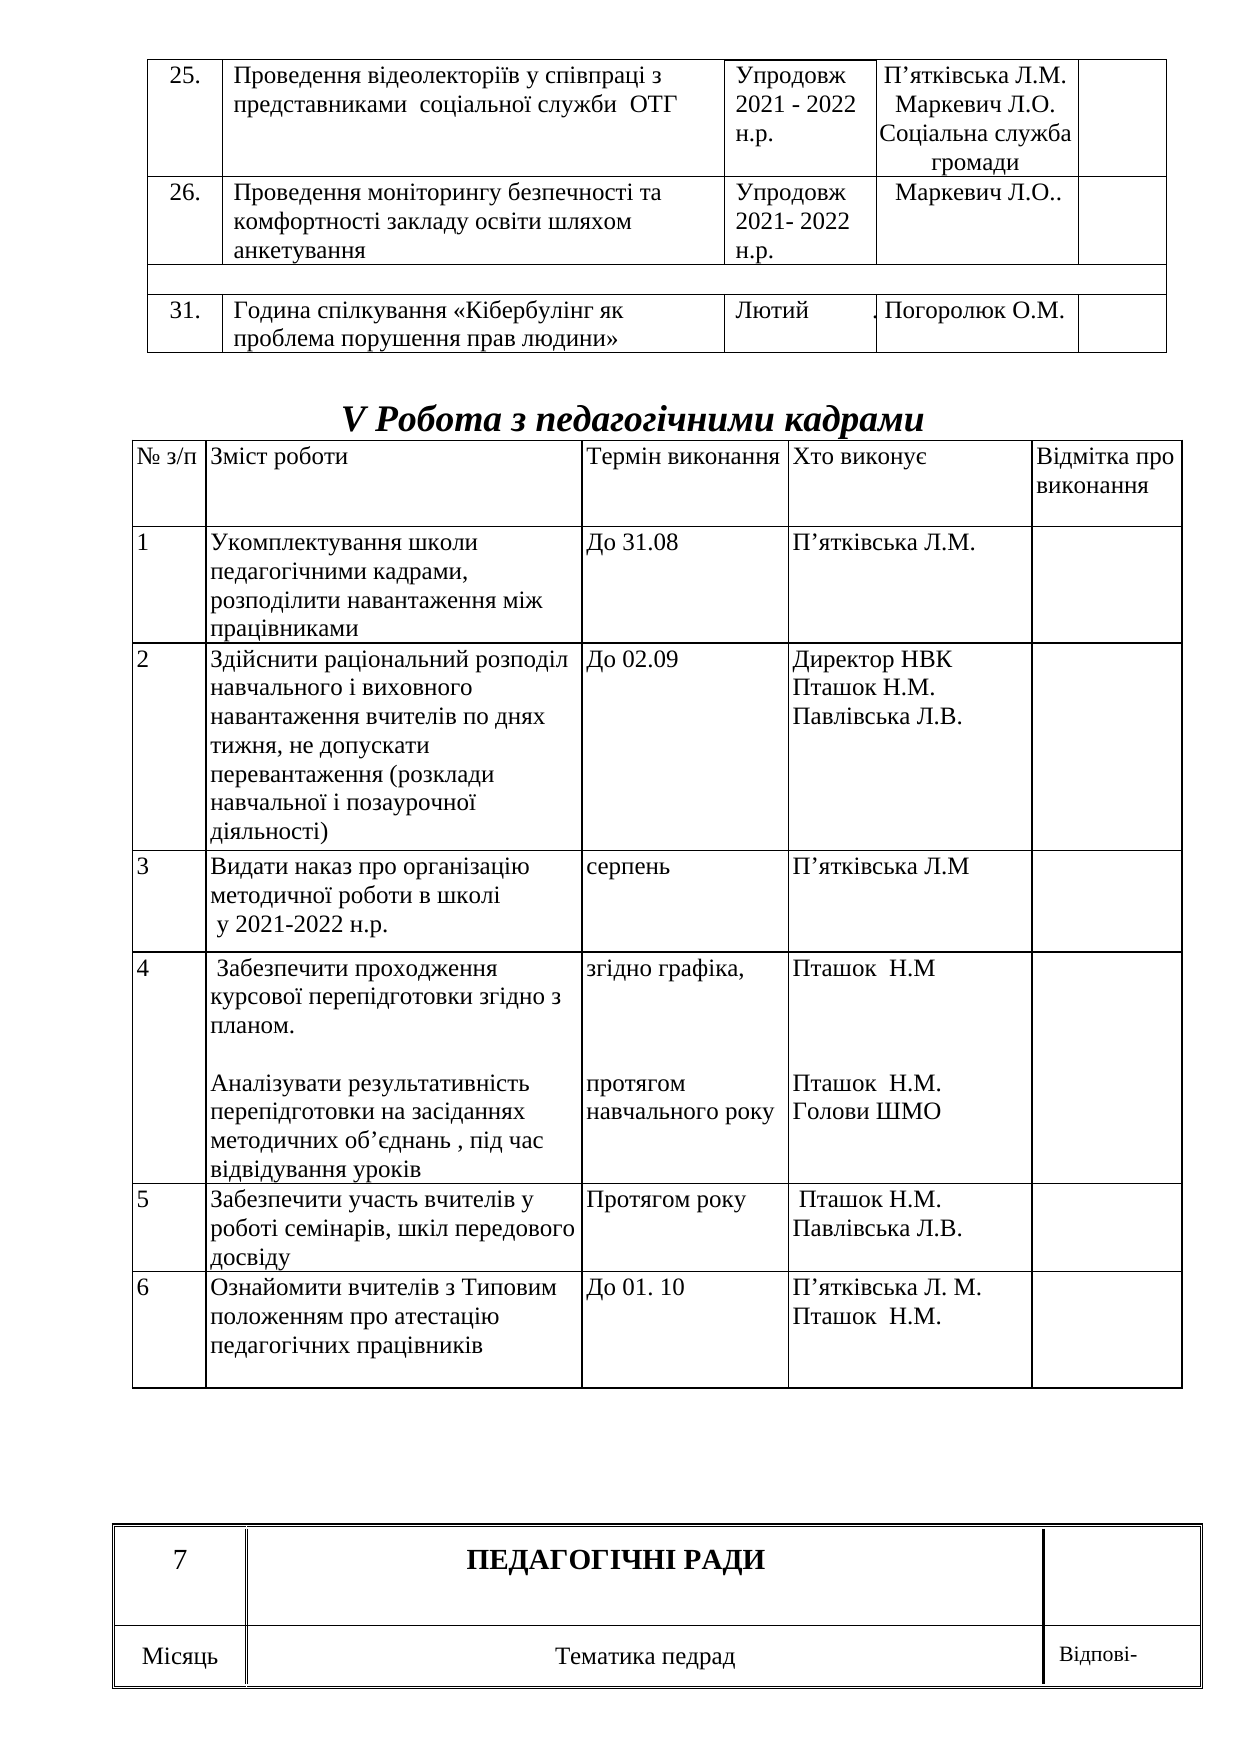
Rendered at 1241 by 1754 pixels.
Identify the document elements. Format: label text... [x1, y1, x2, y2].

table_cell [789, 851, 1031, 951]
table_cell 1 [133, 527, 205, 642]
table_cell [1079, 295, 1166, 352]
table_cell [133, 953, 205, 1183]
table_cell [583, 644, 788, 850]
table_cell . Погоролюк О.М. [877, 295, 1078, 352]
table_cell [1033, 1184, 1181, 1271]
table_cell Лютий [725, 295, 876, 352]
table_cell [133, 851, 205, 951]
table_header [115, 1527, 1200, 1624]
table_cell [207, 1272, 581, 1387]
table_cell 26. [148, 177, 222, 263]
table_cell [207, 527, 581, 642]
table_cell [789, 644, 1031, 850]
table_cell Упродовж 2021- 2022 н.р. [725, 177, 876, 263]
table_cell [1079, 177, 1166, 263]
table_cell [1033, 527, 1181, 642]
table_cell Упродовж 2021 - 2022 н.р. [725, 61, 876, 176]
table_cell Година спілкування «Кібербулінг як проблема порушення прав людини» [223, 295, 724, 352]
table_cell Проведення відеолекторіїв у співпраці з представниками соціальної служби ОТГ [223, 60, 724, 176]
table_cell Проведення моніторингу безпечності та комфортності закладу освіти шляхом анкетування [223, 177, 724, 263]
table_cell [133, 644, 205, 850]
table_header Хто виконує [789, 441, 1031, 526]
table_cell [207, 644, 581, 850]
table_cell П’ятківська Л.М. Маркевич Л.О. Соціальна служба громади [877, 60, 1078, 176]
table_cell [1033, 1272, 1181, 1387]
table_cell [1079, 60, 1166, 176]
table_header Термін виконання [583, 441, 788, 526]
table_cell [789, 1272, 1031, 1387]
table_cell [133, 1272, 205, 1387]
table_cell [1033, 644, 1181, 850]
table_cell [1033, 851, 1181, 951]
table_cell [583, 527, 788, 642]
table_cell Маркевич Л.О.. [877, 177, 1078, 263]
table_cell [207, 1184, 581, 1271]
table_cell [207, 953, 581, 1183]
text V Робота з педагогічними кадрами [162, 396, 1152, 439]
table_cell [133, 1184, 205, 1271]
table_header Відмітка про виконання [1033, 441, 1181, 526]
table_header Зміст роботи [207, 441, 581, 526]
table_cell 31. [148, 295, 222, 352]
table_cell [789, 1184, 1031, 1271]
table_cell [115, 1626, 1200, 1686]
table_header № з/п [133, 441, 205, 526]
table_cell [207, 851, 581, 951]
table_cell [148, 265, 1166, 294]
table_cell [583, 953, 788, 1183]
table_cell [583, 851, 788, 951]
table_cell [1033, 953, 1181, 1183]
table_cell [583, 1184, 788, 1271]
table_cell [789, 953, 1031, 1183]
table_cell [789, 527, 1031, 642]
table_cell 25. [148, 60, 222, 176]
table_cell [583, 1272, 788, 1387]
